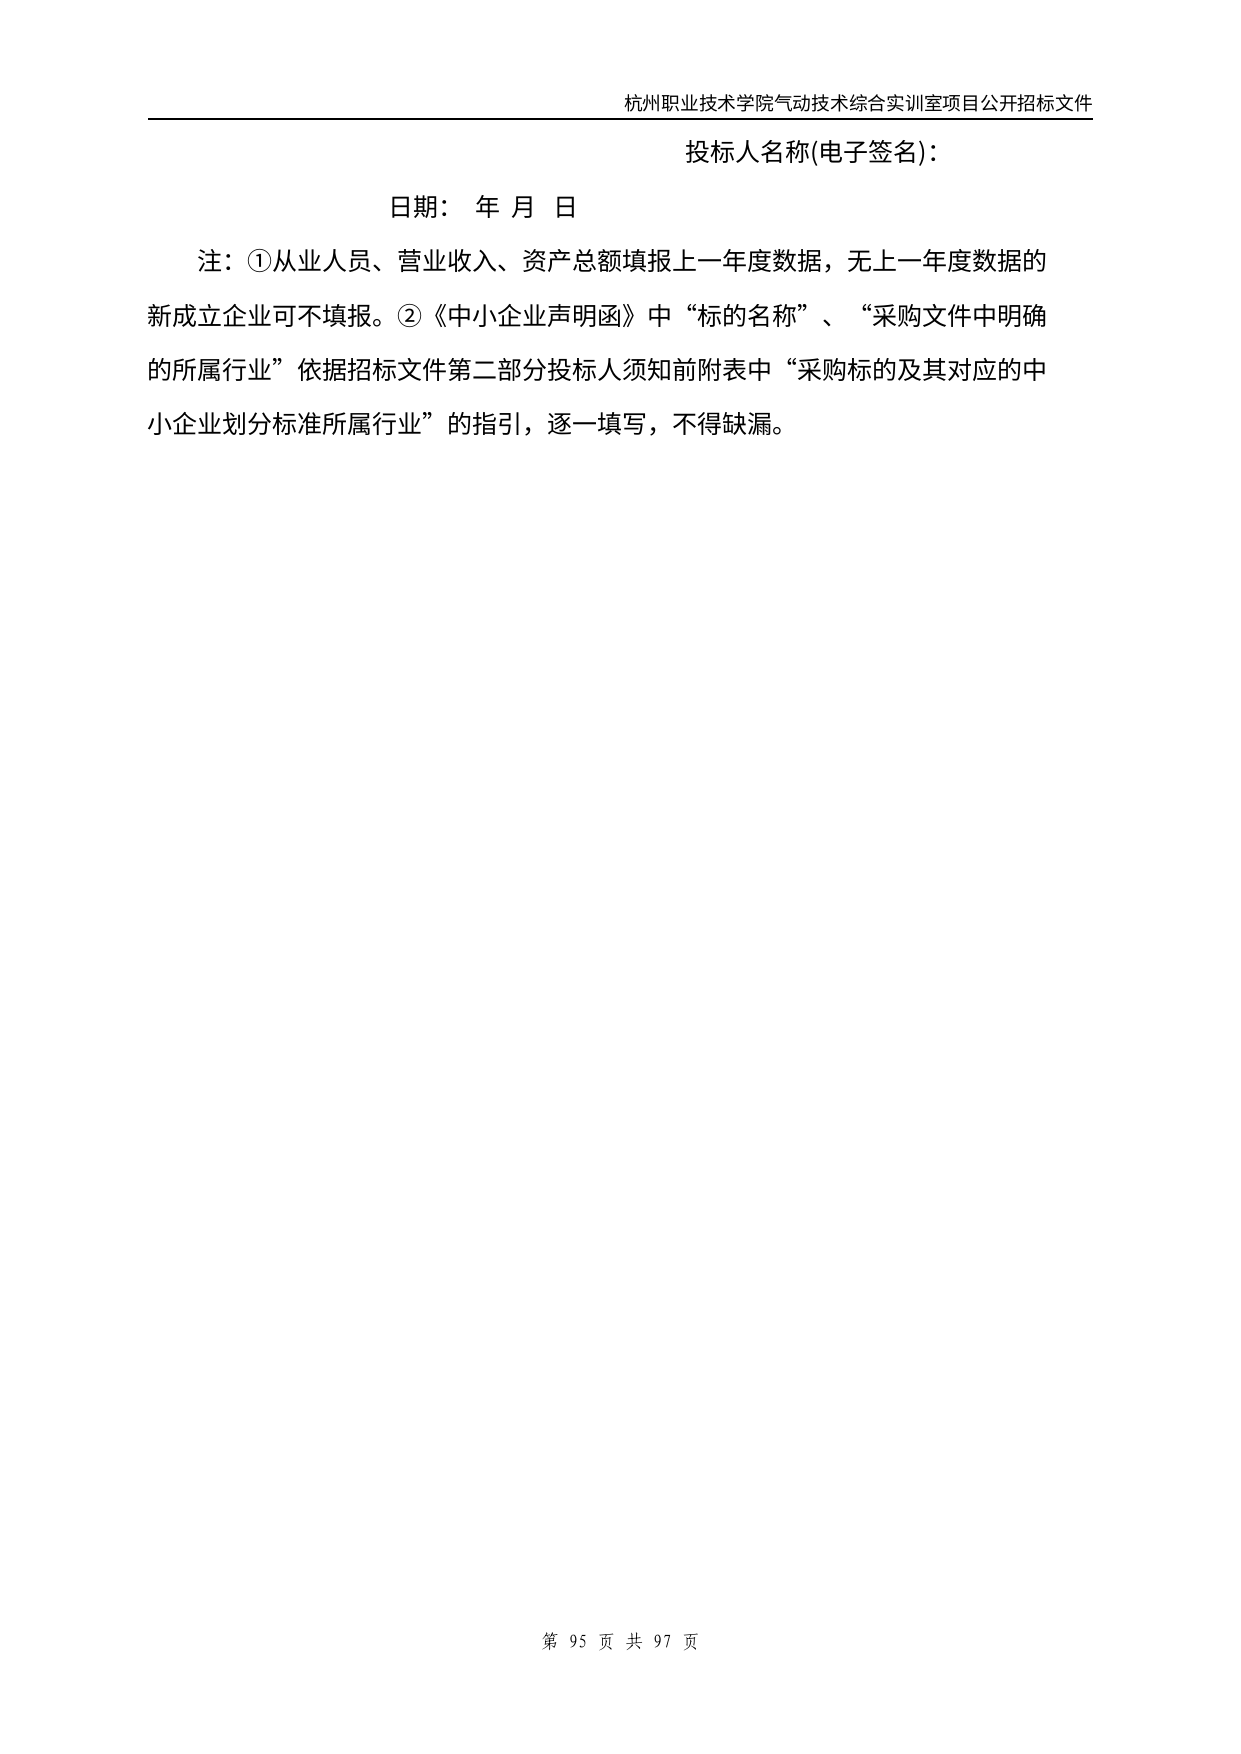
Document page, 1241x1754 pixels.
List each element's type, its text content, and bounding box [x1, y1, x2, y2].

text 投标人名称(电子签名)： [148, 133, 1093, 169]
text 注：①从业人员、营业收入、资产总额填报上一年度数据，无上一年度数据的新成立企业可不填报。②《中小企业声明函》中“标的名称”、“采购文件中明确的所属行业”依据招标文件第二部分投标人须知前附表中“采购标的及其对应的中小企业划分标准所属行业”的指引，逐一填写，不得缺漏。 [148, 242, 1049, 441]
text 日期： 年 月 日 [148, 187, 1093, 223]
